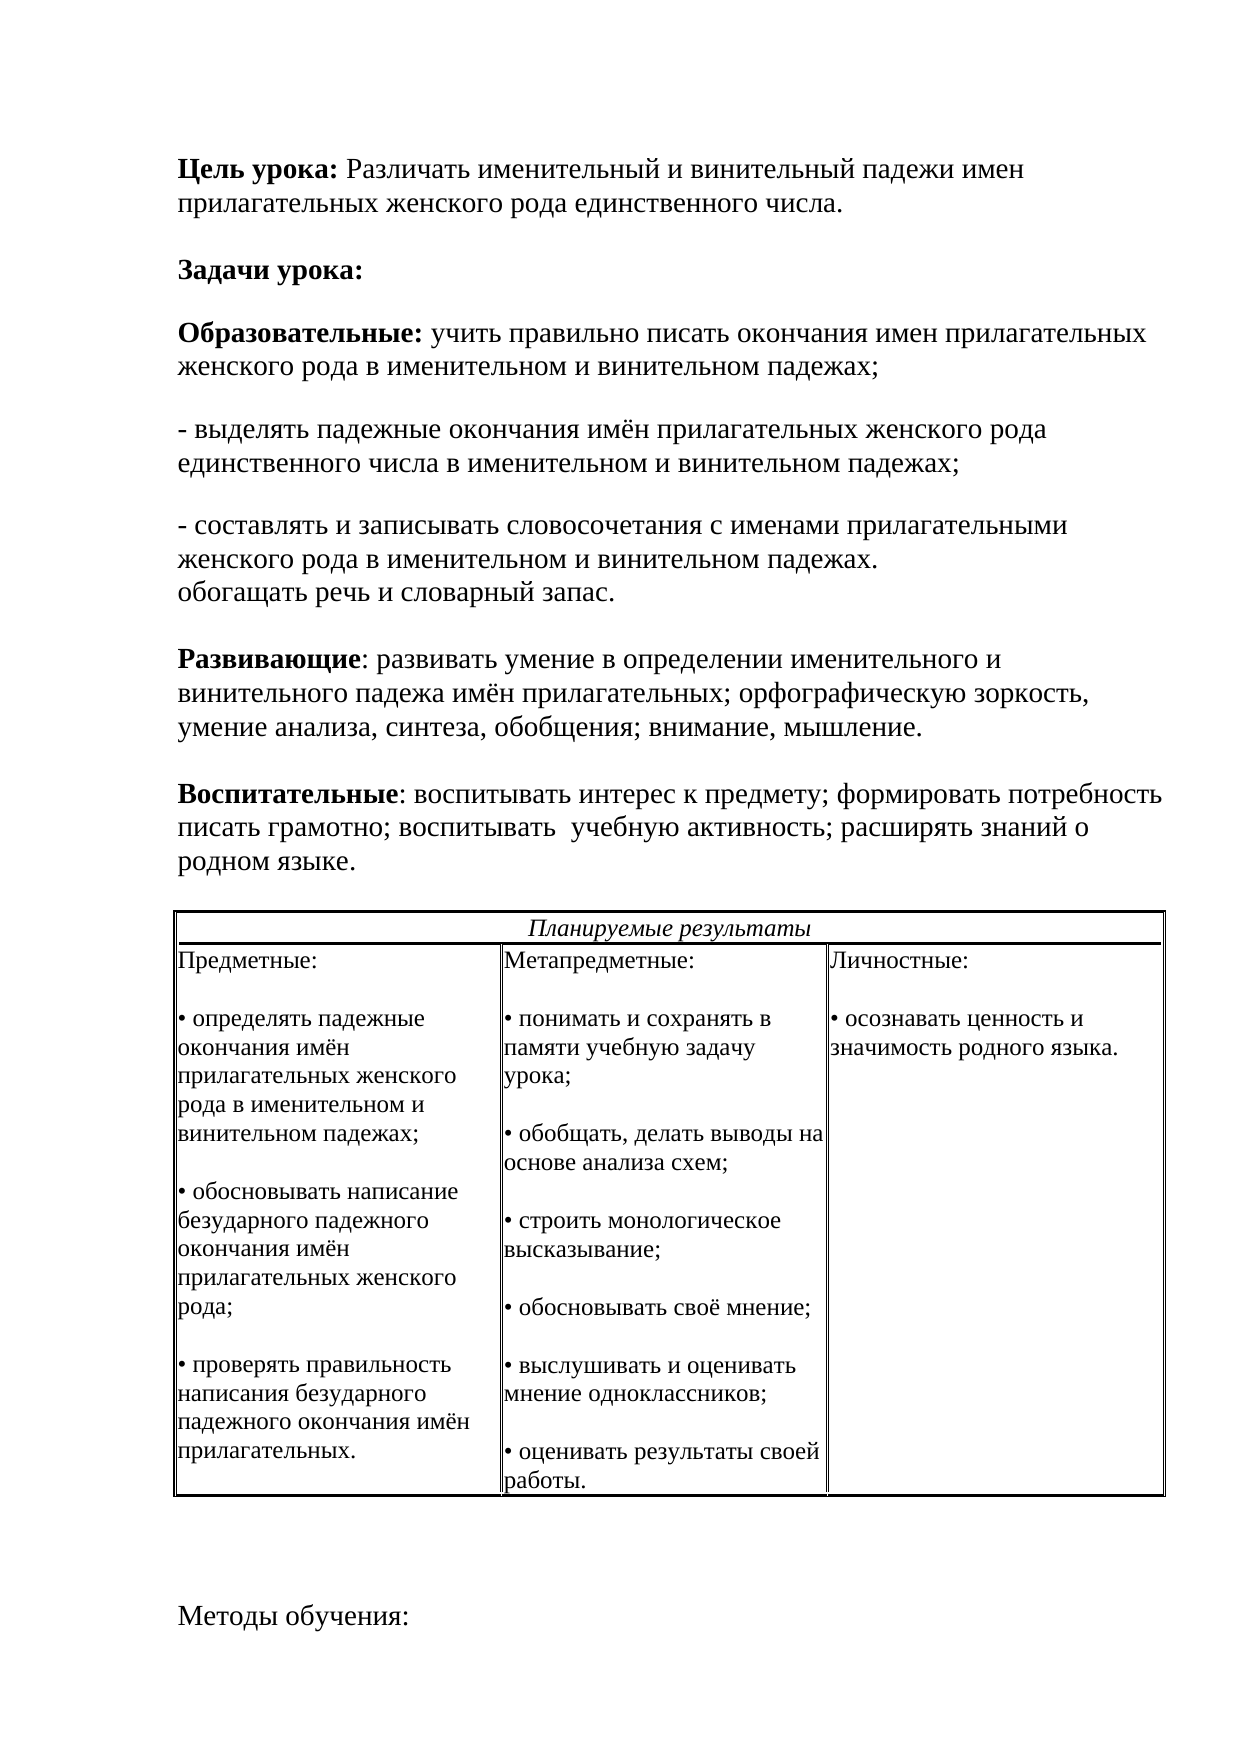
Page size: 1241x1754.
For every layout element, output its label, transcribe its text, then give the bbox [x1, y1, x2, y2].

text Образовательные: учить правильно писать окончания имен прилагательных женского рода в именительном и винительном падежах; [177, 315, 1167, 382]
table_cell Личностные: • осознавать ценность и значимость родного языка. [828, 942, 1163, 1494]
text обогащать речь и словарный запас. [177, 574, 1167, 608]
text Задачи урока: [177, 252, 1167, 286]
text - составлять и записывать словосочетания с именами прилагательными женского рода в именительном и винительном падежах. [177, 507, 1167, 574]
table_header Планируемые результаты [177, 913, 1163, 942]
text Цель урока: Различать именительный и винительный падежи имен прилагательных женского рода единственного числа. [177, 152, 1167, 219]
text Развивающие: развивать умение в определении именительного и винительного падежа имён прилагательных; орфографическую зоркость, умение анализа, синтеза, обобщения; внимание, мышление. [177, 642, 1167, 742]
table_cell Предметные: • определять падежные окончания имён прилагательных женского рода в именительном и винительном падежах; • обосновывать написание безударного падежного окончания имён прилагательных женского рода; • проверять правильность написания безударного падежного окончания имён прилагательных. [177, 942, 501, 1494]
table_cell Метапредметные: • понимать и сохранять в памяти учебную задачу урока; • обобщать, делать выводы на основе анализа схем; • строить монологическое высказывание; • обосновывать своё мнение; • выслушивать и оценивать мнение одноклассников; • оценивать результаты своей работы. [501, 945, 828, 1494]
text - выделять падежные окончания имён прилагательных женского рода единственного числа в именительном и винительном падежах; [177, 411, 1167, 478]
text Воспитательные: воспитывать интерес к предмету; формировать потребность писать грамотно; воспитывать учебную активность; расширять знаний о родном языке. [177, 776, 1167, 876]
text Методы обучения: [177, 1598, 1167, 1631]
